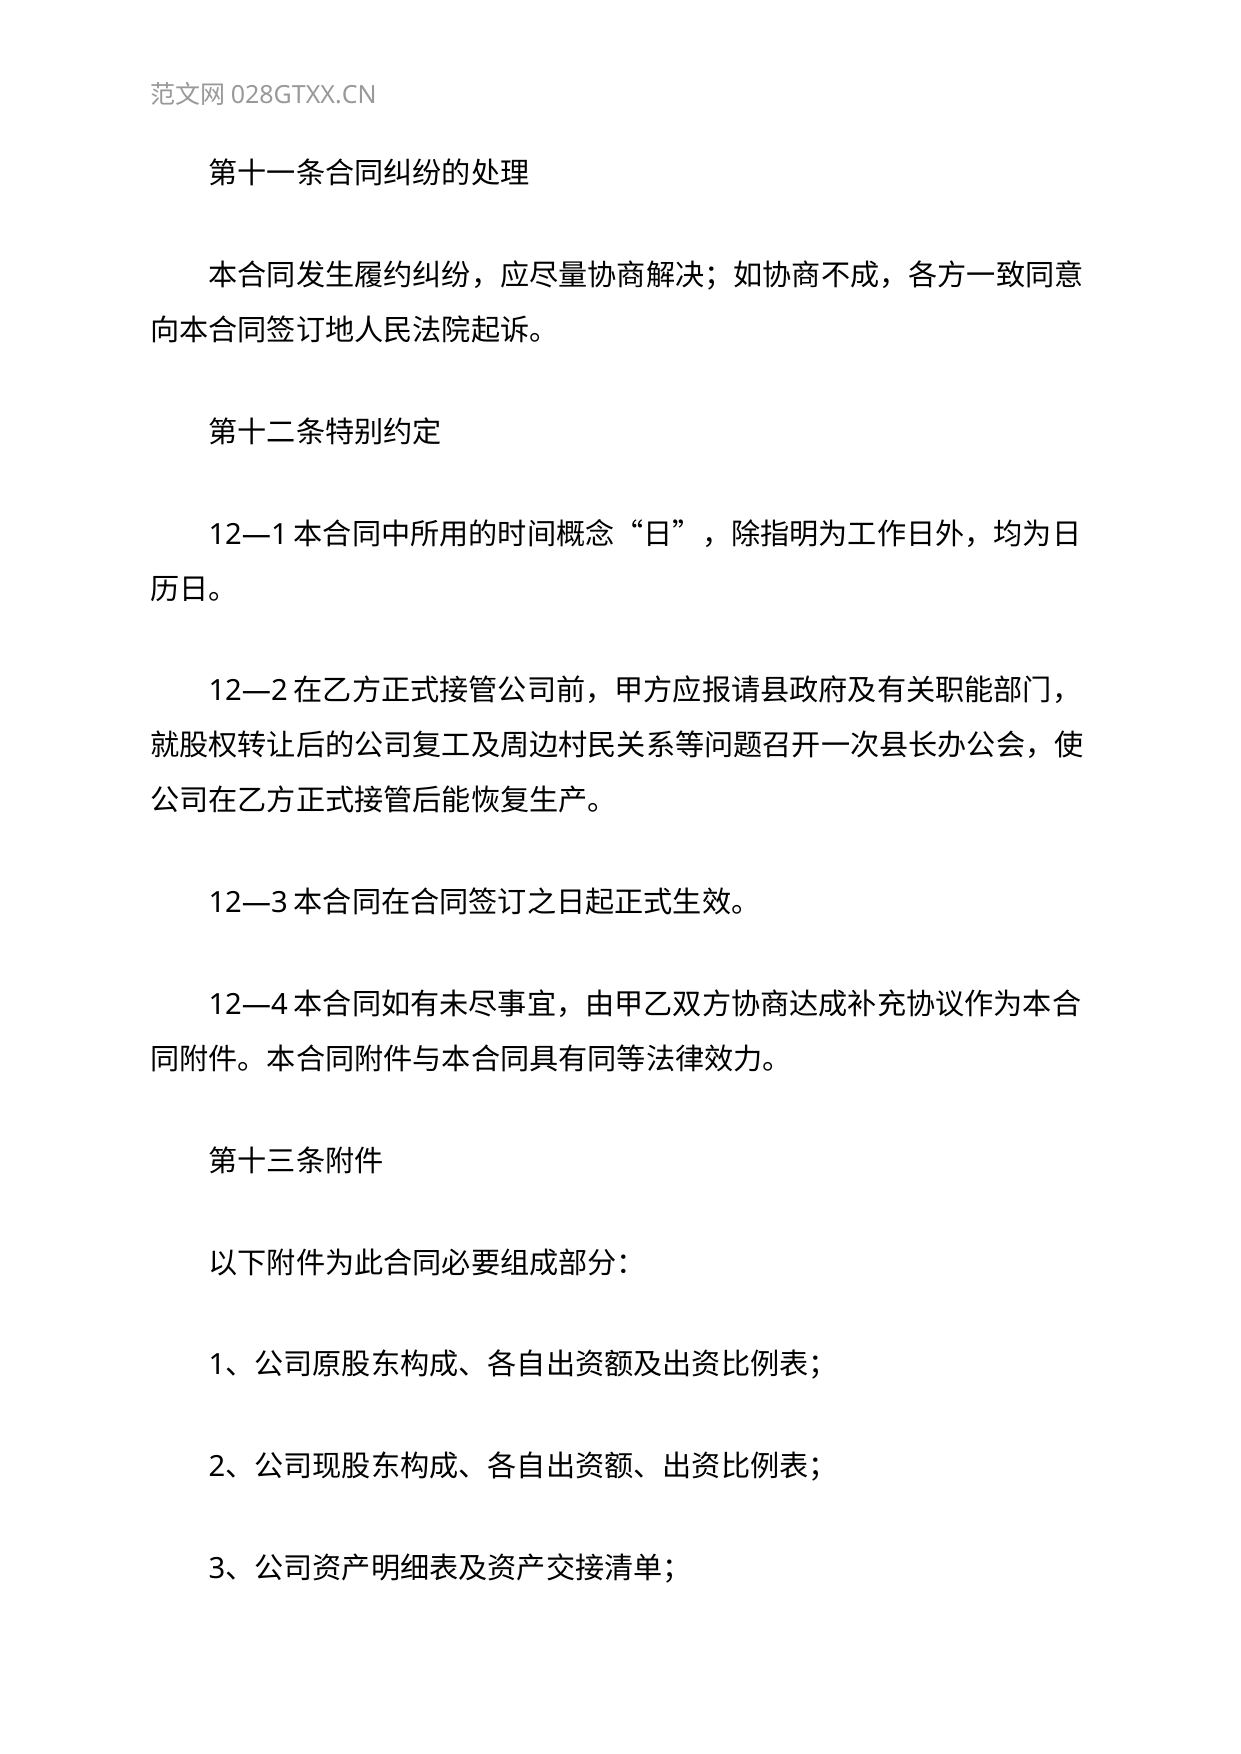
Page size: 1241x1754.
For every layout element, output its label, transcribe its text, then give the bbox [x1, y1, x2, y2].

text 12—4本合同如有未尽事宜，由甲乙双方协商达成补充协议作为本合同附件。本合同附件与本合同具有同等法律效力。 [150, 981, 1090, 1078]
text 12—2在乙方正式接管公司前，甲方应报请县政府及有关职能部门，就股权转让后的公司复工及周边村民关系等问题召开一次县长办公会，使公司在乙方正式接管后能恢复生产。 [150, 667, 1090, 819]
text 1、公司原股东构成、各自出资额及出资比例表； [150, 1341, 1090, 1383]
text 以下附件为此合同必要组成部分： [150, 1239, 1090, 1281]
text 第十二条特别约定 [150, 408, 1090, 451]
text 3、公司资产明细表及资产交接清单； [150, 1545, 1090, 1587]
text 2、公司现股东构成、各自出资额、出资比例表； [150, 1443, 1090, 1485]
text 12—3本合同在合同签订之日起正式生效。 [150, 879, 1090, 921]
text 第十三条附件 [150, 1137, 1090, 1180]
text 第十一条合同纠纷的处理 [150, 150, 1090, 192]
text 12—1本合同中所用的时间概念“日”，除指明为工作日外，均为日历日。 [150, 510, 1090, 607]
text 本合同发生履约纠纷，应尽量协商解决；如协商不成，各方一致同意向本合同签订地人民法院起诉。 [150, 252, 1090, 349]
